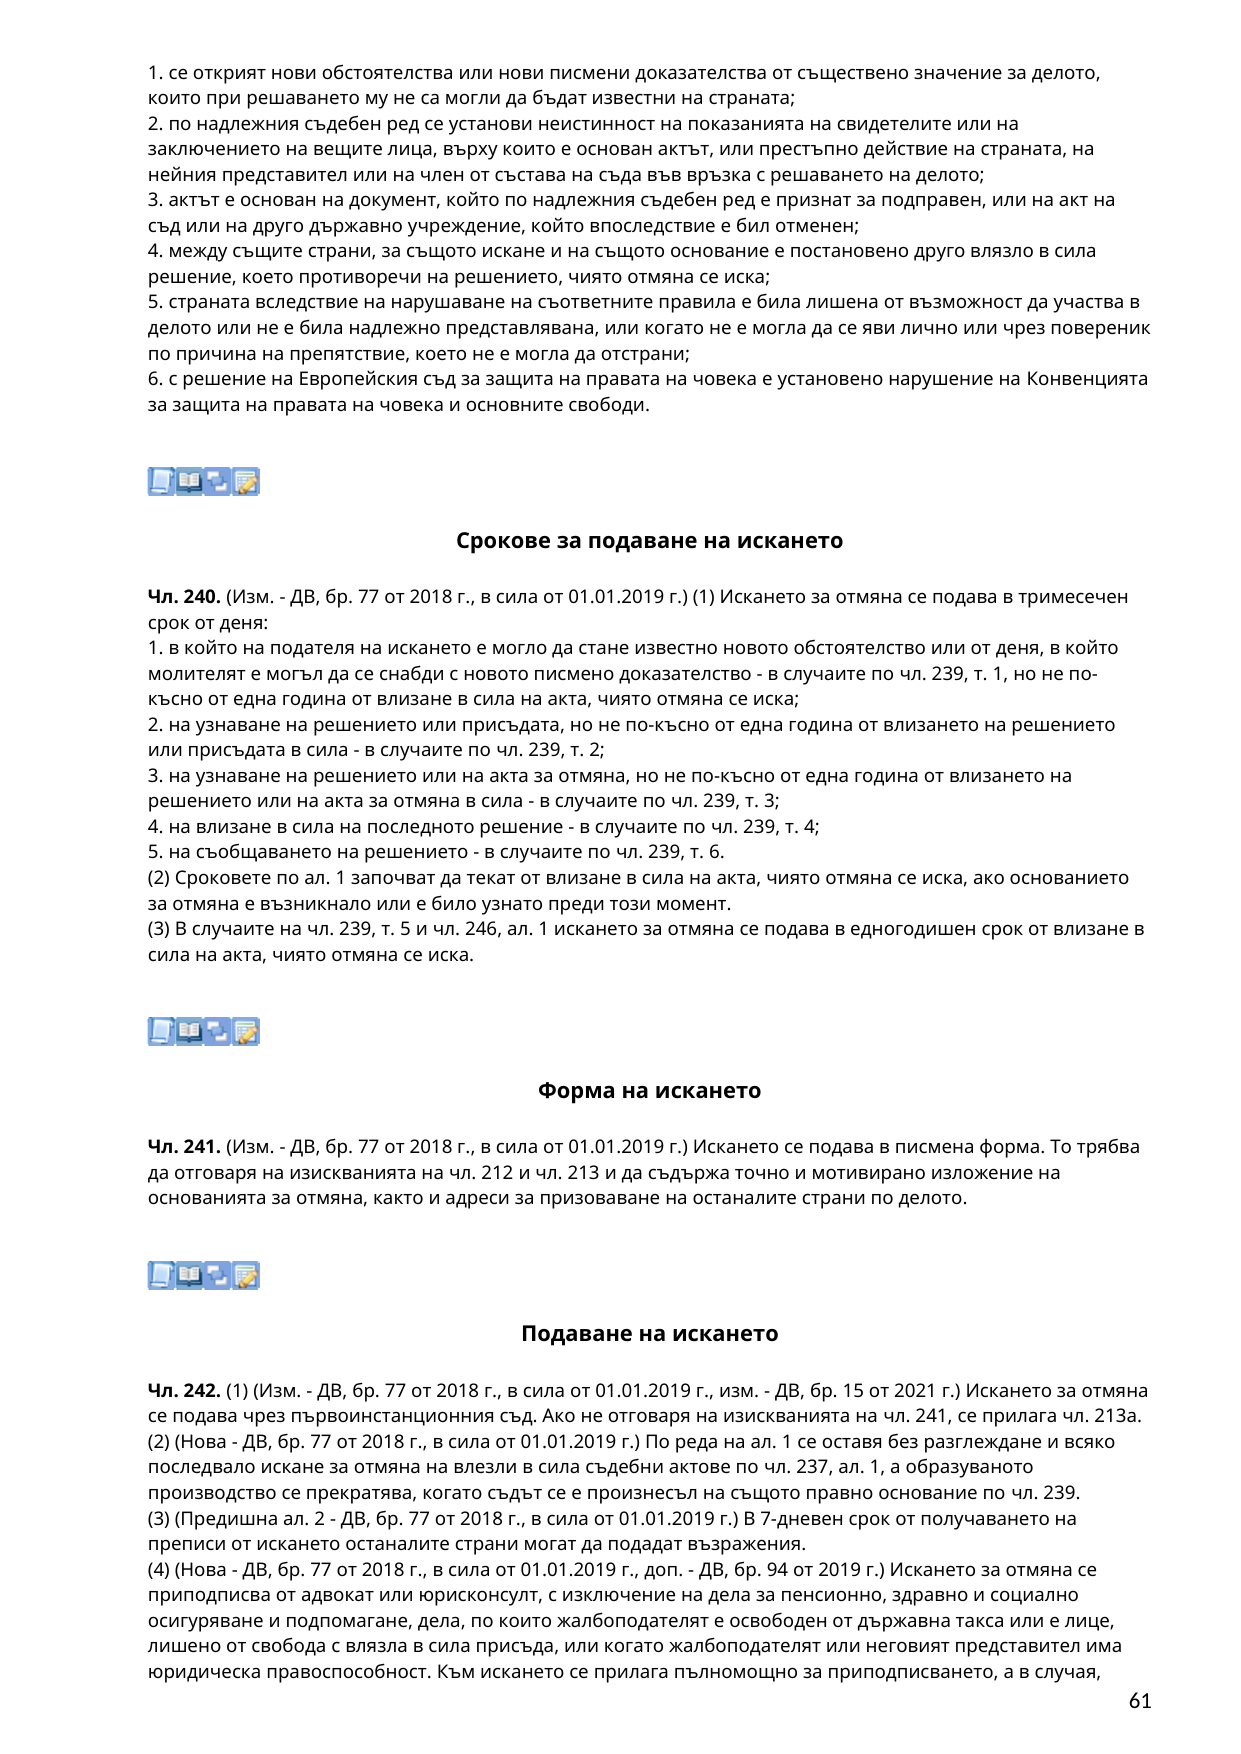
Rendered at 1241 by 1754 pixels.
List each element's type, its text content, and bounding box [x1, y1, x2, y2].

text Чл. 240. (Изм. - ДВ, бр. 77 от 2018 г., в сила от 01.01.2019 г.) (1) Искането за отмяна се подава в тримесечен срок от деня: [148, 583, 1152, 634]
text (2) (Нова - ДВ, бр. 77 от 2018 г., в сила от 01.01.2019 г.) По реда на ал. 1 се оставя без разглеждане и всяко последвало искане за отмяна на влезли в сила съдебни актове по чл. 237, ал. 1, а образуваното производство се прекратява, когато съдът се е произнесъл на същото правно основание по чл. 239. [148, 1428, 1152, 1505]
text 3. на узнаване на решението или на акта за отмяна, но не по-късно от една година от влизането на решението или на акта за отмяна в сила - в случаите по чл. 239, т. 3; [148, 762, 1152, 813]
text (3) (Предишна ал. 2 - ДВ, бр. 77 от 2018 г., в сила от 01.01.2019 г.) В 7-дневен срок от получаването на преписи от искането останалите страни могат да подадат възражения. [148, 1505, 1152, 1556]
text 3. актът е основан на документ, който по надлежния съдебен ред е признат за подправен, или на акт на съд или на друго държавно учреждение, който впоследствие е бил отменен; [148, 187, 1152, 238]
text Чл. 242. (1) (Изм. - ДВ, бр. 77 от 2018 г., в сила от 01.01.2019 г., изм. - ДВ, бр. 15 от 2021 г.) Искането за отмяна се подава чрез първоинстанционния съд. Ако не отговаря на изискванията на чл. 241, се прилага чл. 213а. [148, 1377, 1152, 1428]
text 1. в който на подателя на искането е могло да стане известно новото обстоятелство или от деня, в който молителят е могъл да се снабди с новото писмено доказателство - в случаите по чл. 239, т. 1, но не по-късно от една година от влизане в сила на акта, чиято отмяна се иска; [148, 634, 1152, 711]
picture [147, 467, 260, 496]
picture [147, 1261, 260, 1290]
text 1. се открият нови обстоятелства или нови писмени доказателства от съществено значение за делото, които при решаването му не са могли да бъдат известни на страната; [148, 59, 1152, 110]
text 4. между същите страни, за същото искане и на същото основание е постановено друго влязло в сила решение, което противоречи на решението, чиято отмяна се иска; [148, 238, 1152, 289]
text 2. по надлежния съдебен ред се установи неистинност на показанията на свидетелите или на заключението на вещите лица, върху които е основан актът, или престъпно действие на страната, на нейния представител или на член от състава на съда във връзка с решаването на делото; [148, 110, 1152, 187]
picture [147, 1017, 260, 1046]
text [148, 1556, 1152, 1683]
text (2) Сроковете по ал. 1 започват да текат от влизане в сила на акта, чиято отмяна се иска, ако основанието за отмяна е възникнало или е било узнато преди този момент. [148, 864, 1152, 915]
text 6. с решение на Европейския съд за защита на правата на човека е установено нарушение на Конвенцията за защита на правата на човека и основните свободи. [148, 365, 1152, 416]
text (3) В случаите на чл. 239, т. 5 и чл. 246, ал. 1 искането за отмяна се подава в едногодишен срок от влизане в сила на акта, чиято отмяна се иска. [148, 915, 1152, 966]
text Форма на искането [148, 1074, 1152, 1104]
text 2. на узнаване на решението или присъдата, но не по-късно от една година от влизането на решението или присъдата в сила - в случаите по чл. 239, т. 2; [148, 711, 1152, 762]
text 5. на съобщаването на решението - в случаите по чл. 239, т. 6. [148, 839, 1152, 864]
text Чл. 241. (Изм. - ДВ, бр. 77 от 2018 г., в сила от 01.01.2019 г.) Искането се подава в писмена форма. То трябва да отговаря на изискванията на чл. 212 и чл. 213 и да съдържа точно и мотивирано изложение на основанията за отмяна, както и адреси за призоваване на останалите страни по делото. [148, 1133, 1152, 1210]
text 5. страната вследствие на нарушаване на съответните правила е била лишена от възможност да участва в делото или не е била надлежно представлявана, или когато не е могла да се яви лично или чрез повереник по причина на препятствие, което не е могла да отстрани; [148, 289, 1152, 365]
text Срокове за подаване на искането [148, 524, 1152, 554]
text 4. на влизане в сила на последното решение - в случаите по чл. 239, т. 4; [148, 813, 1152, 839]
text Подаване на искането [148, 1318, 1152, 1348]
